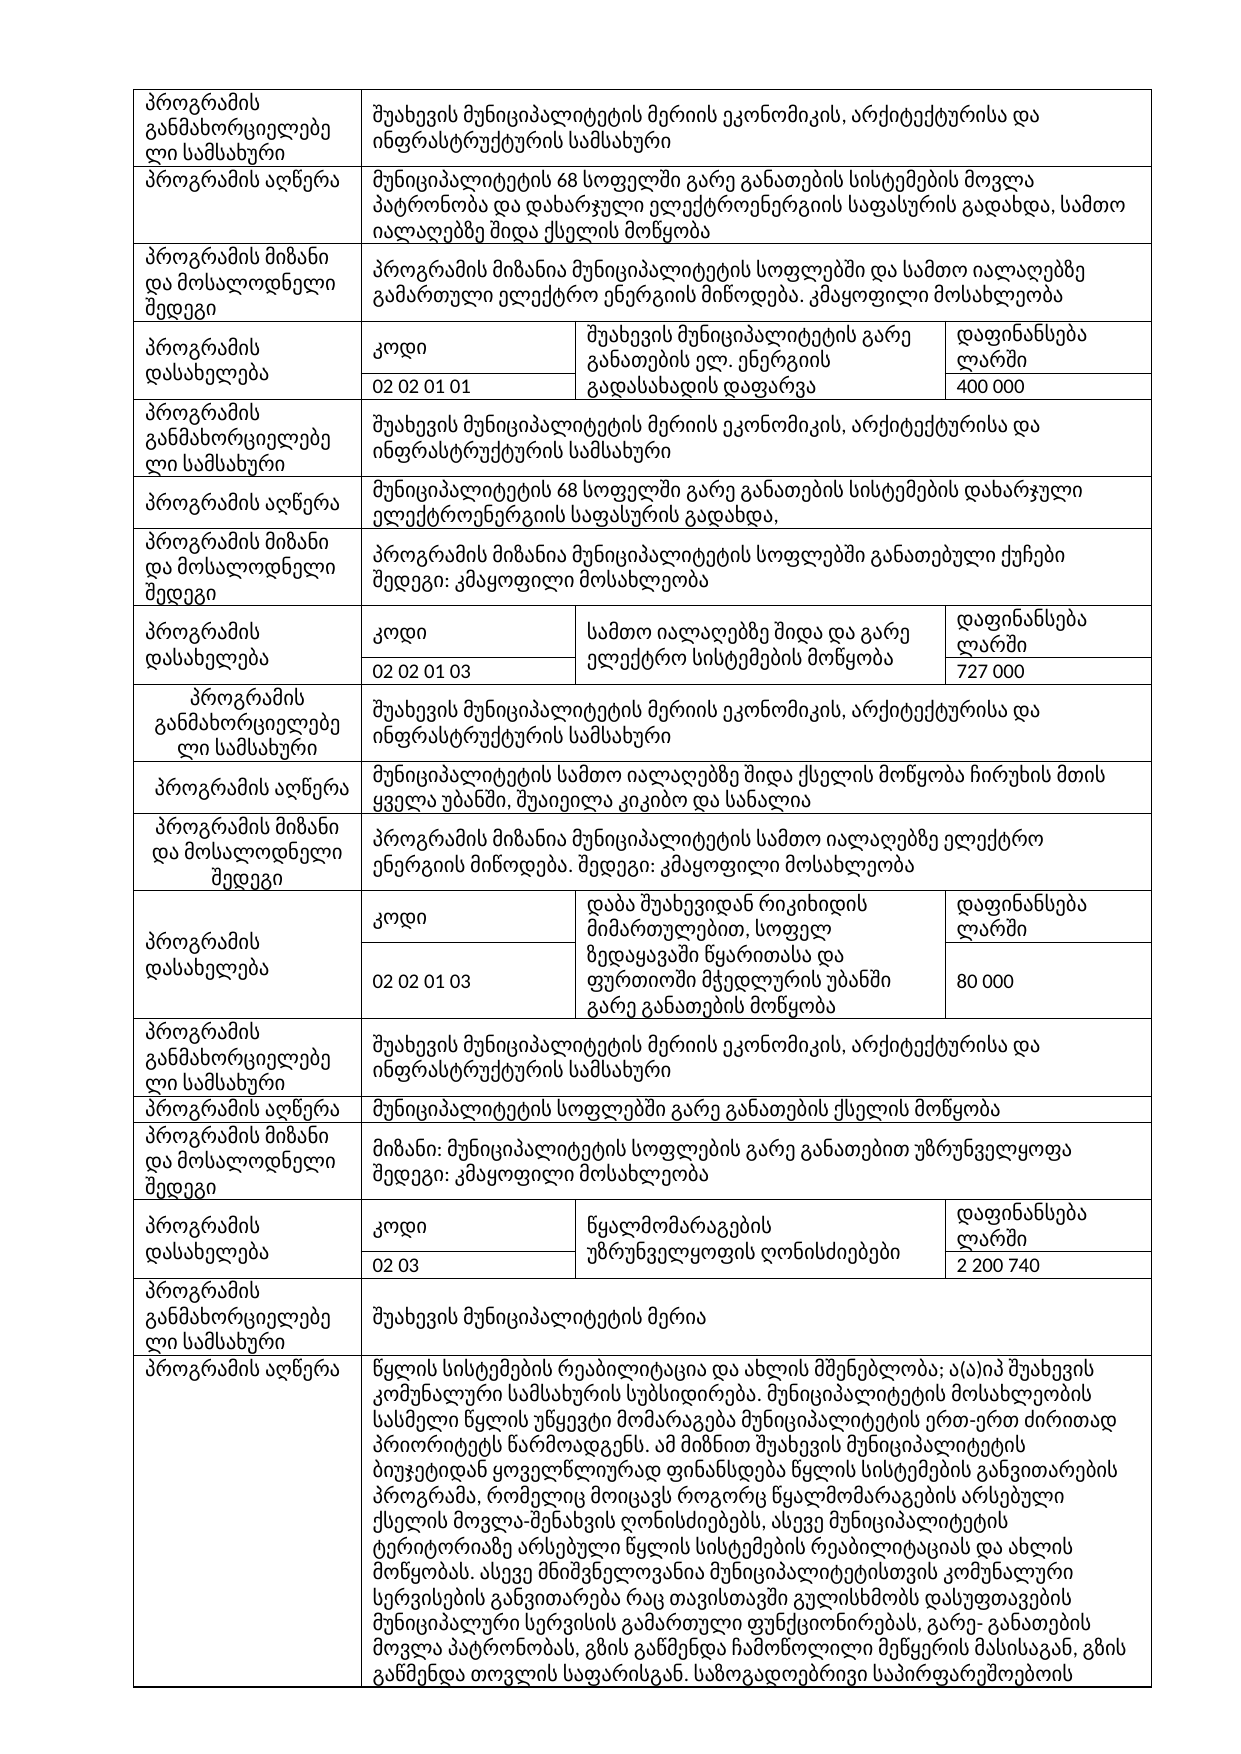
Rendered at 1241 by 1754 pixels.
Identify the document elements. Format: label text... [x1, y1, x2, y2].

table_cell პროგრამის განმახორციელებელი სამსახური [134, 685, 361, 761]
table_cell შუახევის მუნიციპალიტეტის მერია [362, 1279, 1151, 1355]
table_cell დაბა შუახევიდან რიკიხიდის მიმართულებით, სოფელ ზედაყავაში წყარითასა და ფურთიოში მჭედლურის უბანში გარე განათების მოწყობა [576, 891, 945, 1018]
table_cell შუახევის მუნიციპალიტეტის მერიის ეკონომიკის, არქიტექტურისა და ინფრასტრუქტურის სამსახური [362, 685, 1151, 761]
table_cell შუახევის მუნიციპალიტეტის გარე განათების ელ. ენერგიის გადასახადის დაფარვა [576, 322, 945, 399]
table_cell პროგრამის მიზანი და მოსალოდნელი შედეგი [134, 1123, 361, 1199]
table_cell 2 200 740 [946, 1252, 1151, 1278]
table_cell 02 03 [362, 1252, 575, 1278]
table_cell დაფინანსება ლარში [946, 606, 1151, 657]
table_cell 02 02 01 03 [362, 658, 575, 684]
table_cell პროგრამის განმახორციელებელი სამსახური [134, 90, 361, 166]
table_cell შუახევის მუნიციპალიტეტის მერიის ეკონომიკის, არქიტექტურისა და ინფრასტრუქტურის სამსახური [362, 1019, 1151, 1096]
table_cell პროგრამის აღწერა [134, 762, 361, 813]
table_cell წყალმომარაგების უზრუნველყოფის ღონისძიებები [576, 1200, 945, 1278]
table_cell 400 000 [946, 374, 1151, 399]
table_cell პროგრამის განმახორციელებელი სამსახური [134, 400, 361, 476]
table_cell კოდი [362, 891, 575, 942]
table_cell პროგრამის აღწერა [134, 477, 361, 528]
table_cell პროგრამის დასახელება [134, 1200, 361, 1278]
table_cell 02 02 01 01 [362, 374, 575, 399]
table_cell 02 02 01 03 [362, 943, 575, 1018]
table_cell პროგრამის მიზანი და მოსალოდნელი შედეგი [134, 529, 361, 605]
table_cell 80 000 [946, 943, 1151, 1018]
table_cell პროგრამის მიზანია მუნიციპალიტეტის სოფლებში განათებული ქუჩები შედეგი: კმაყოფილი მოსახლეობა [362, 529, 1151, 605]
table_cell პროგრამის მიზანი და მოსალოდნელი შედეგი [134, 814, 361, 890]
table_cell პროგრამის აღწერა [134, 1097, 361, 1122]
table_cell პროგრამის აღწერა [134, 167, 361, 243]
table_cell მუნიციპალიტეტის 68 სოფელში გარე განათების სისტემების დახარჯული ელექტროენერგიის საფასურის გადახდა, [362, 477, 1151, 528]
table_cell დაფინანსება ლარში [946, 1200, 1151, 1251]
table_cell პროგრამის დასახელება [134, 891, 361, 1018]
table_cell კოდი [362, 606, 575, 657]
table_cell მუნიციპალიტეტის სამთო იალაღებზე შიდა ქსელის მოწყობა ჩირუხის მთის ყველა უბანში, შუაიეილა კიკიბო და სანალია [362, 762, 1151, 813]
table_cell პროგრამის მიზანია მუნიციპალიტეტის სამთო იალაღებზე ელექტრო ენერგიის მიწოდება. შედეგი: კმაყოფილი მოსახლეობა [362, 814, 1151, 890]
table_cell კოდი [362, 1200, 575, 1251]
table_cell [362, 1356, 1151, 1686]
table_cell მუნიციპალიტეტის სოფლებში გარე განათების ქსელის მოწყობა [362, 1097, 1151, 1122]
table_cell შუახევის მუნიციპალიტეტის მერიის ეკონომიკის, არქიტექტურისა და ინფრასტრუქტურის სამსახური [362, 90, 1151, 166]
table_cell დაფინანსება ლარში [946, 322, 1151, 372]
table_cell შუახევის მუნიციპალიტეტის მერიის ეკონომიკის, არქიტექტურისა და ინფრასტრუქტურის სამსახური [362, 400, 1151, 476]
table_cell მიზანი: მუნიციპალიტეტის სოფლების გარე განათებით უზრუნველყოფა შედეგი: კმაყოფილი მოსახლეობა [362, 1123, 1151, 1199]
table_cell პროგრამის განმახორციელებელი სამსახური [134, 1279, 361, 1355]
table_cell პროგრამის დასახელება [134, 322, 361, 399]
table_cell 727 000 [946, 658, 1151, 684]
table_cell პროგრამის მიზანია მუნიციპალიტეტის სოფლებში და სამთო იალაღებზე გამართული ელექტრო ენერგიის მიწოდება. კმაყოფილი მოსახლეობა [362, 244, 1151, 321]
table_cell პროგრამის მიზანი და მოსალოდნელი შედეგი [134, 244, 361, 321]
table_cell პროგრამის დასახელება [134, 606, 361, 684]
table_cell სამთო იალაღებზე შიდა და გარე ელექტრო სისტემების მოწყობა [576, 606, 945, 684]
table_cell კოდი [362, 322, 575, 372]
table_cell პროგრამის აღწერა [134, 1356, 361, 1686]
table_cell დაფინანსება ლარში [946, 891, 1151, 942]
table_cell პროგრამის განმახორციელებელი სამსახური [134, 1019, 361, 1096]
